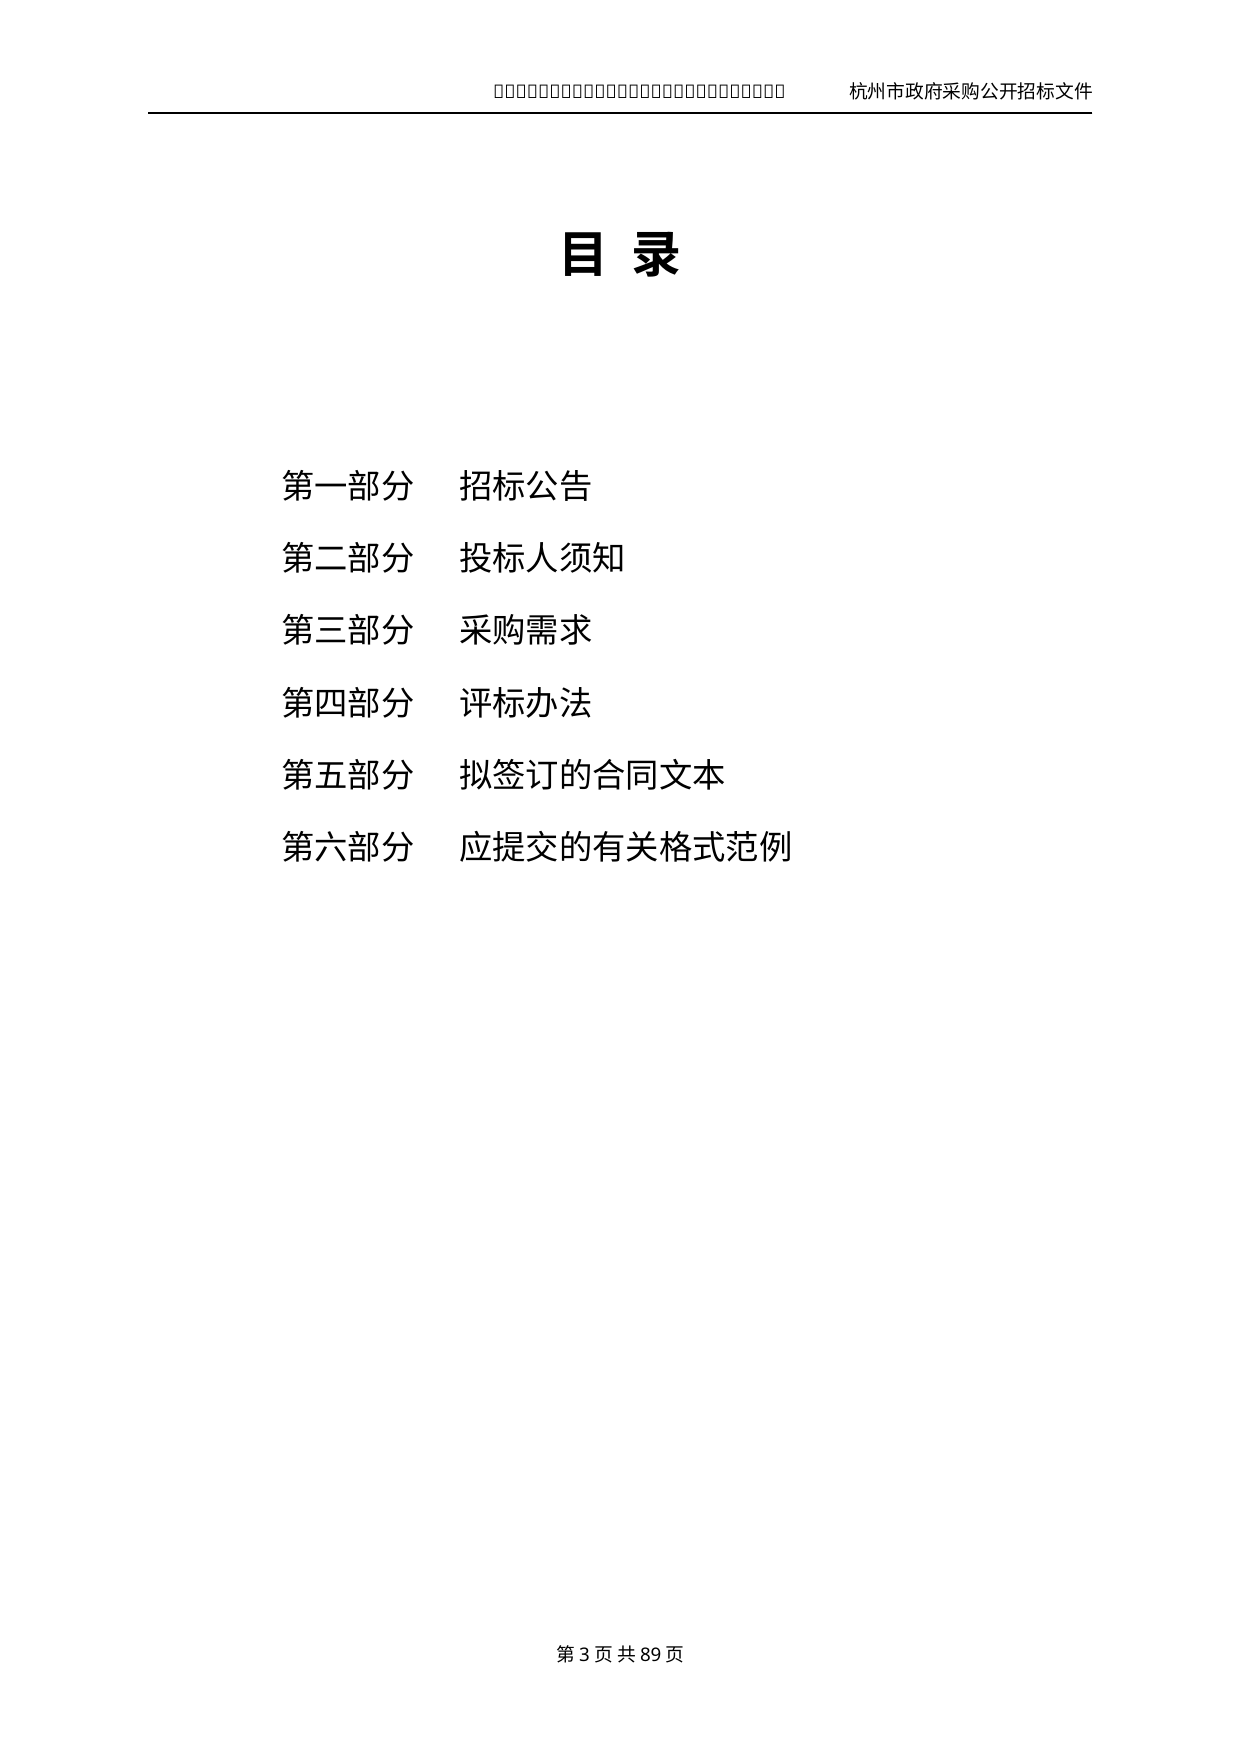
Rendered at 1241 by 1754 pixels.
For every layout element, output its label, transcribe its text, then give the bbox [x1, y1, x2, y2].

text 第三部分 采购需求 [148, 604, 1092, 652]
text 第五部分 拟签订的合同文本 [148, 749, 1092, 797]
text 目 录 [148, 215, 1092, 287]
text 第四部分 评标办法 [148, 676, 1092, 724]
text 第二部分 投标人须知 [148, 532, 1092, 580]
text 第六部分 应提交的有关格式范例 [148, 821, 1092, 869]
text 第一部分 招标公告 [148, 459, 1092, 508]
